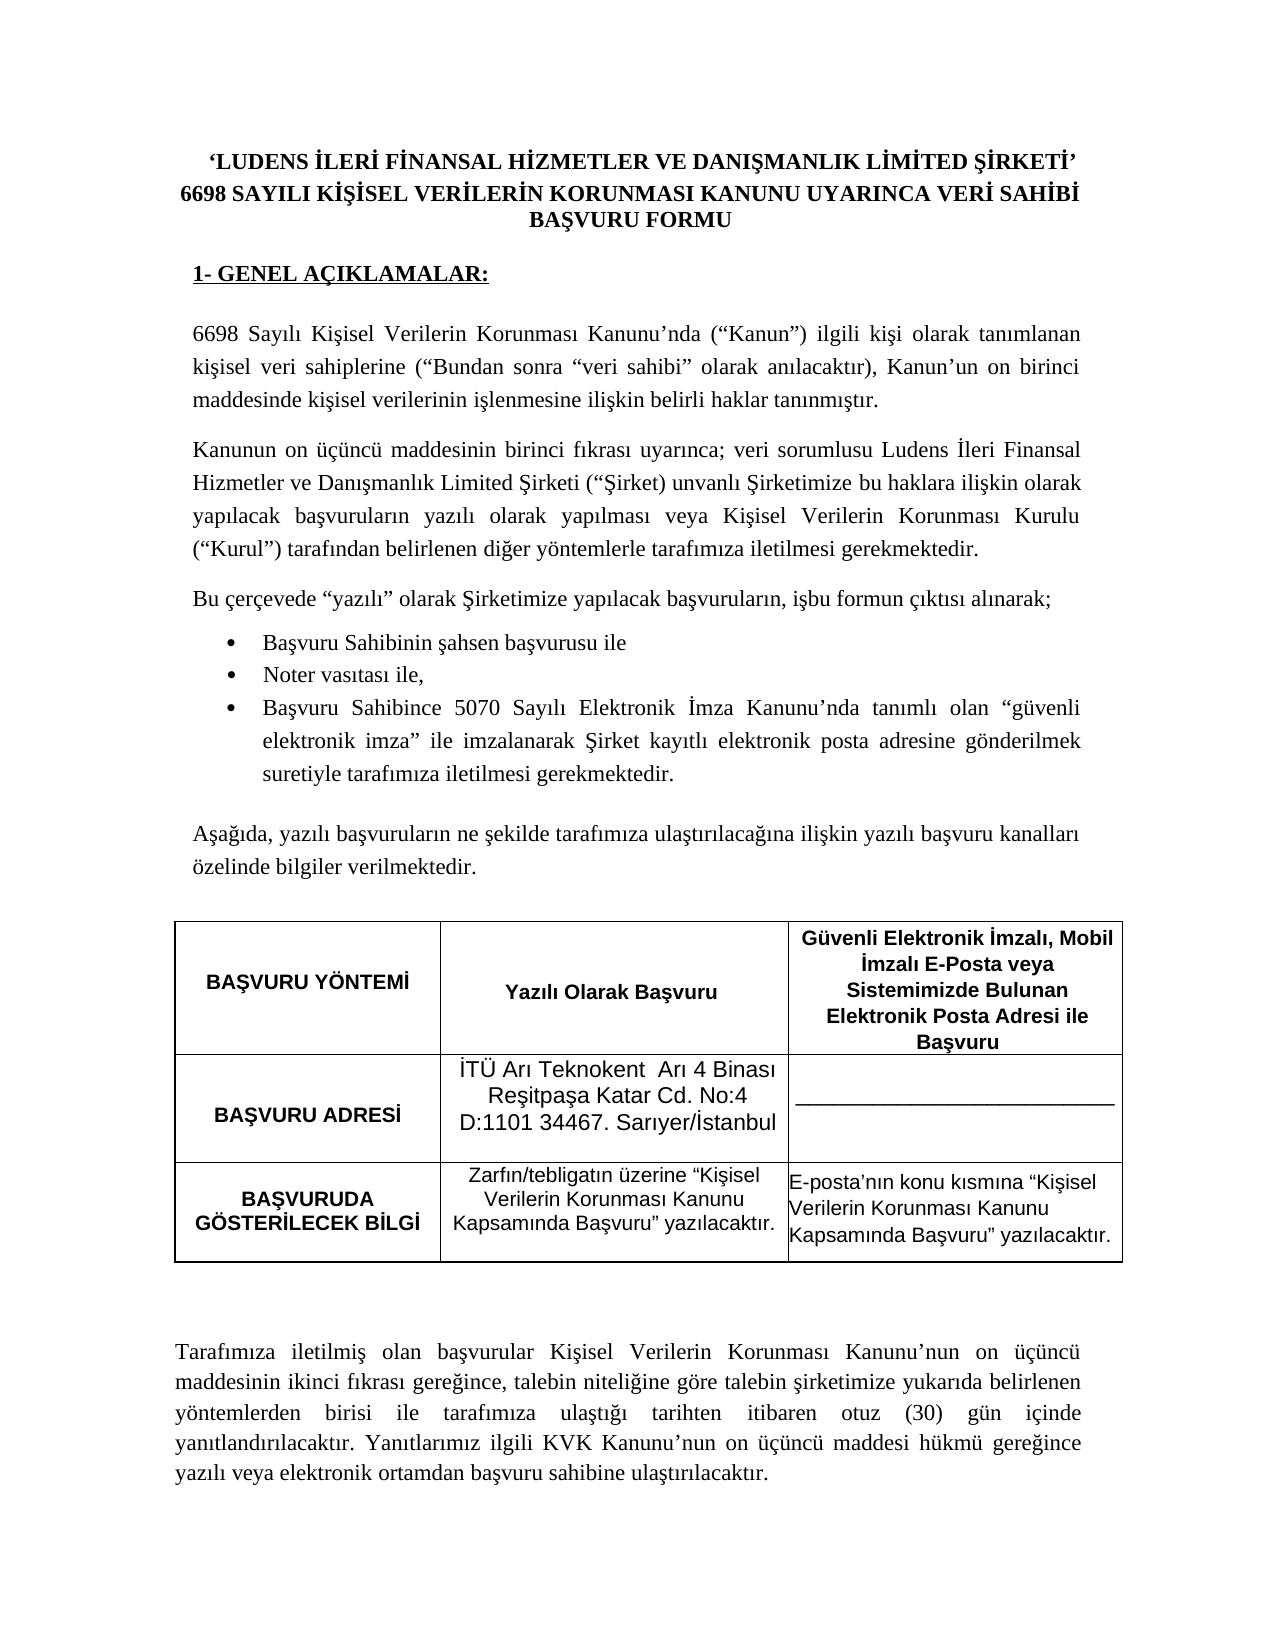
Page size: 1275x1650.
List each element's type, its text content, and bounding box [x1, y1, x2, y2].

list Başvuru Sahibinin şahsen başvurusu ile [227, 629, 1110, 655]
subtitle 6698 SAYILI KİŞİSEL VERİLERİN KORUNMASI KANUNU UYARINCA VERİ SAHİBİ BAŞVURU FORMU [177, 180, 1083, 232]
text Kanunun on üçüncü maddesinin birinci fıkrası uyarınca; veri sorumlusu Ludens İleri Finansal Hizmetler ve Danışmanlık Limited Şirketi (“Şirket) unvanlı Şirketimize bu haklara ilişkin olarak yapılacak başvuruların yazılı olarak yapılması veya Kişisel Verilerin Korunması Kurulu (“Kurul”) tarafından belirlenen diğer yöntemlerle tarafımıza iletilmesi gerekmektedir. [192, 436, 1082, 561]
text 6698 Sayılı Kişisel Verilerin Korunması Kanunu’nda (“Kanun”) ilgili kişi olarak tanımlanan kişisel veri sahiplerine (“Bundan sonra “veri sahibi” olarak anılacaktır), Kanun’un on birinci maddesinde kişisel verilerinin işlenmesine ilişkin belirli haklar tanınmıştır. [192, 320, 1081, 412]
table_cell E-posta’nın konu kısmına “Kişisel Verilerin Korunması Kanunu Kapsamında Başvuru” yazılacaktır. [789, 1163, 1122, 1261]
table_cell Zarfın/tebligatın üzerine “Kişisel Verilerin Korunması Kanunu Kapsamında Başvuru” yazılacaktır. [441, 1163, 788, 1261]
text Bu çerçevede “yazılı” olarak Şirketimize yapılacak başvuruların, işbu formun çıktısı alınarak; [192, 585, 1110, 611]
table_header Güvenli Elektronik İmzalı, Mobil İmzalı E-Posta veya Sistemimizde Bulunan Elektronik Posta Adresi ile Başvuru [789, 922, 1122, 1054]
table_cell _________________________ [789, 1055, 1122, 1162]
table_cell BAŞVURUDA GÖSTERİLECEK BİLGİ [176, 1163, 440, 1261]
list Noter vasıtası ile, [228, 661, 1110, 688]
subtitle 1- GENEL AÇIKLAMALAR: [192, 260, 1110, 286]
table_header BAŞVURU YÖNTEMİ [176, 922, 440, 1054]
table_cell İTÜ Arı Teknokent Arı 4 Binası Reşitpaşa Katar Cd. No:4 D:1101 34467. Sarıyer/İstanbul [441, 1055, 788, 1162]
table_cell BAŞVURU ADRESİ [176, 1055, 440, 1162]
text Tarafımıza iletilmiş olan başvurular Kişisel Verilerin Korunması Kanunu’nun on üçüncü maddesinin ikinci fıkrası gereğince, talebin niteliğine göre talebin şirketimize yukarıda belirlenen yöntemlerden birisi ile tarafımıza ulaştığı tarihten itibaren otuz (30) gün içinde yanıtlandırılacaktır. Yanıtlarımız ilgili KVK Kanunu’nun on üçüncü maddesi hükmü gereğince yazılı veya elektronik ortamdan başvuru sahibine ulaştırılacaktır. [175, 1338, 1082, 1485]
text Aşağıda, yazılı başvuruların ne şekilde tarafımıza ulaştırılacağına ilişkin yazılı başvuru kanalları özelinde bilgiler verilmektedir. [192, 820, 1081, 880]
list Başvuru Sahibince 5070 Sayılı Elektronik İmza Kanunu’nda tanımlı olan “güvenli elektronik imza” ile imzalanarak Şirket kayıtlı elektronik posta adresine gönderilmek suretiyle tarafımıza iletilmesi gerekmektedir. [227, 694, 1081, 786]
text ‘LUDENS İLERİ FİNANSAL HİZMETLER VE DANIŞMANLIK LİMİTED ŞİRKETİ’ [175, 148, 1110, 174]
table_header Yazılı Olarak Başvuru [441, 922, 788, 1054]
